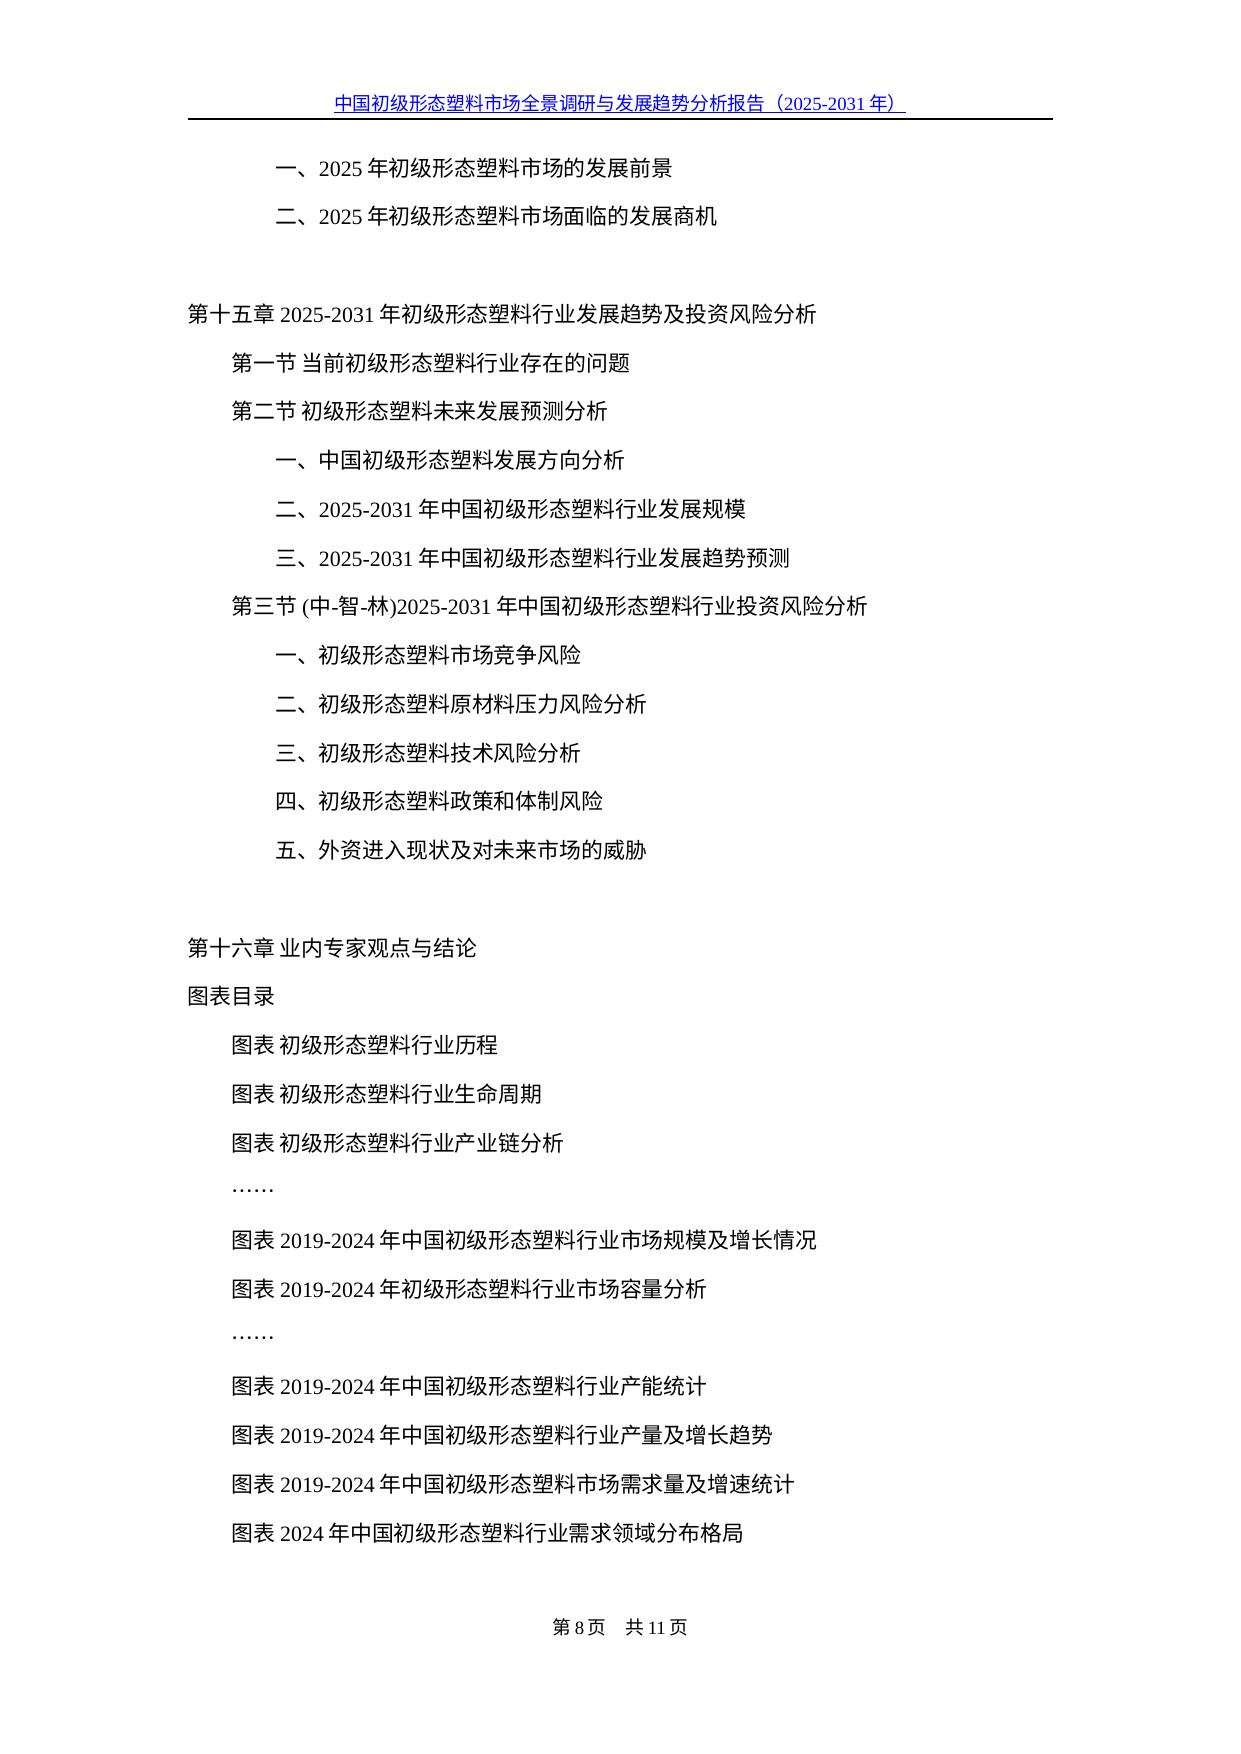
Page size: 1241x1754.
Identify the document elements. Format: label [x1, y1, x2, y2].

text [187, 150, 1053, 1548]
